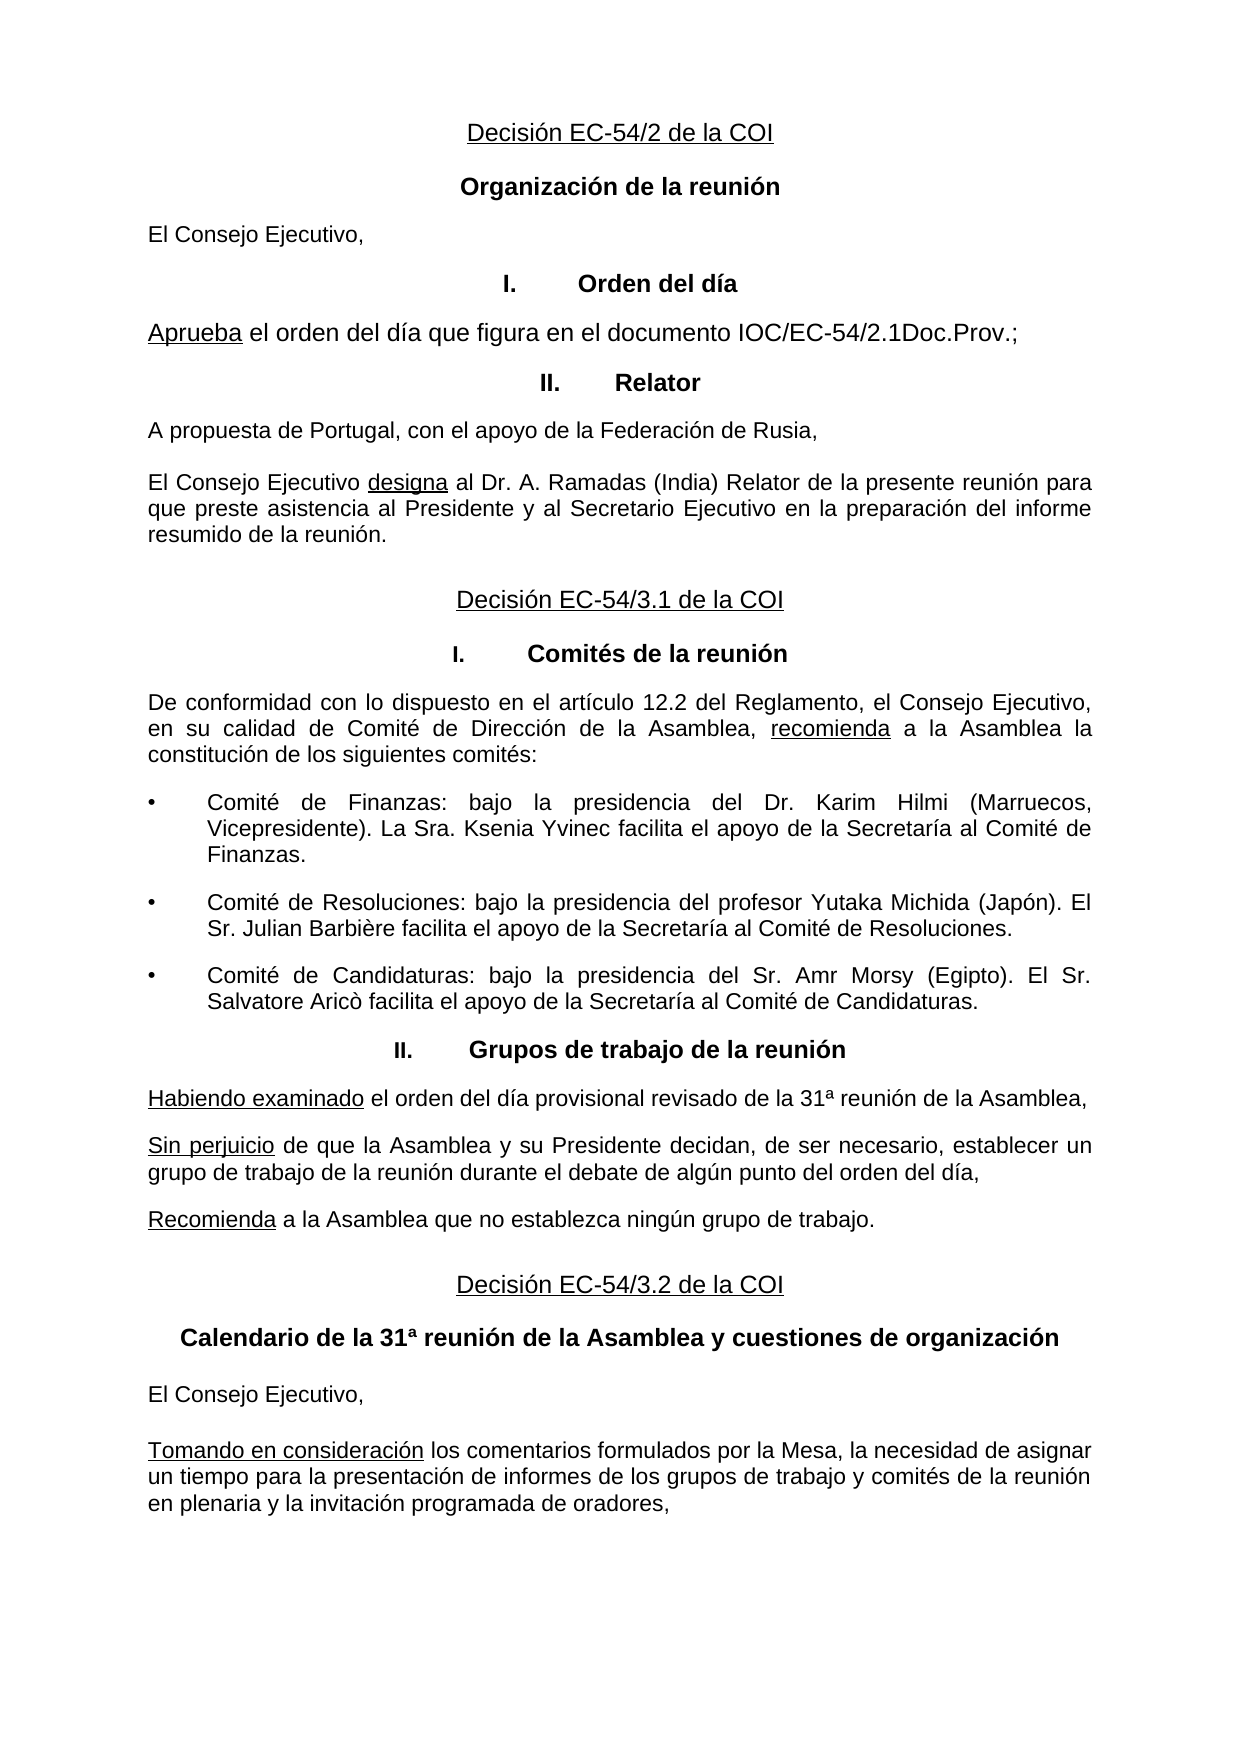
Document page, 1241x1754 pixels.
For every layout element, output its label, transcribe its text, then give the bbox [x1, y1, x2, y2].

text Tomando en consideración los comentarios formulados por la Mesa, la necesidad de asignar un tiempo para la presentación de informes de los grupos de trabajo y comités de la reunión en plenaria y la invitación programada de oradores, [148, 1437, 1092, 1516]
text Organización de la reunión [148, 172, 1092, 201]
list Recomienda a la Asamblea que no establezca ningún grupo de trabajo. [148, 1206, 1092, 1232]
list Comité de Resoluciones: bajo la presidencia del profesor Yutaka Michida (Japón). El Sr. Julian Barbière facilita el apoyo de la Secretaría al Comité de Resoluciones. [148, 888, 1092, 941]
list Grupos de trabajo de la reunión [148, 1036, 1092, 1064]
list De conformidad con lo dispuesto en el artículo 12.2 del Reglamento, el Consejo Ejecutivo, en su calidad de Comité de Dirección de la Asamblea, recomienda a la Asamblea la constitución de los siguientes comités: [148, 689, 1092, 768]
text El Consejo Ejecutivo designa al Dr. A. Ramadas (India) Relator de la presente reunión para que preste asistencia al Presidente y al Secretario Ejecutivo en la preparación del informe resumido de la reunión. [148, 469, 1092, 548]
text Calendario de la 31ª reunión de la Asamblea y cuestiones de organización [148, 1323, 1092, 1352]
list Comités de la reunión [148, 639, 1092, 668]
list Comité de Finanzas: bajo la presidencia del Dr. Karim Hilmi (Marruecos, Vicepresidente). La Sra. Ksenia Yvinec facilita el apoyo de la Secretaría al Comité de Finanzas. [148, 788, 1092, 868]
text Decisión EC-54/3.1 de la COI [148, 585, 1092, 614]
text El Consejo Ejecutivo, [148, 221, 1092, 248]
text II. Relator [148, 368, 1092, 397]
text El Consejo Ejecutivo, [148, 1381, 1092, 1408]
list Sin perjuicio de que la Asamblea y su Presidente decidan, de ser necesario, establecer un grupo de trabajo de la reunión durante el debate de algún punto del orden del día, [148, 1132, 1092, 1185]
text Decisión EC-54/2 de la COI [148, 118, 1092, 147]
text Aprueba el orden del día que figura en el documento IOC/EC-54/2.1Doc.Prov.; [148, 318, 1092, 347]
text I. Orden del día [148, 269, 1092, 297]
text A propuesta de Portugal, con el apoyo de la Federación de Rusia, [148, 417, 1092, 444]
text Decisión EC-54/3.2 de la COI [148, 1270, 1092, 1298]
list Habiendo examinado el orden del día provisional revisado de la 31ª reunión de la Asamblea, [148, 1085, 1092, 1111]
list Comité de Candidaturas: bajo la presidencia del Sr. Amr Morsy (Egipto). El Sr. Salvatore Aricò facilita el apoyo de la Secretaría al Comité de Candidaturas. [148, 962, 1092, 1015]
